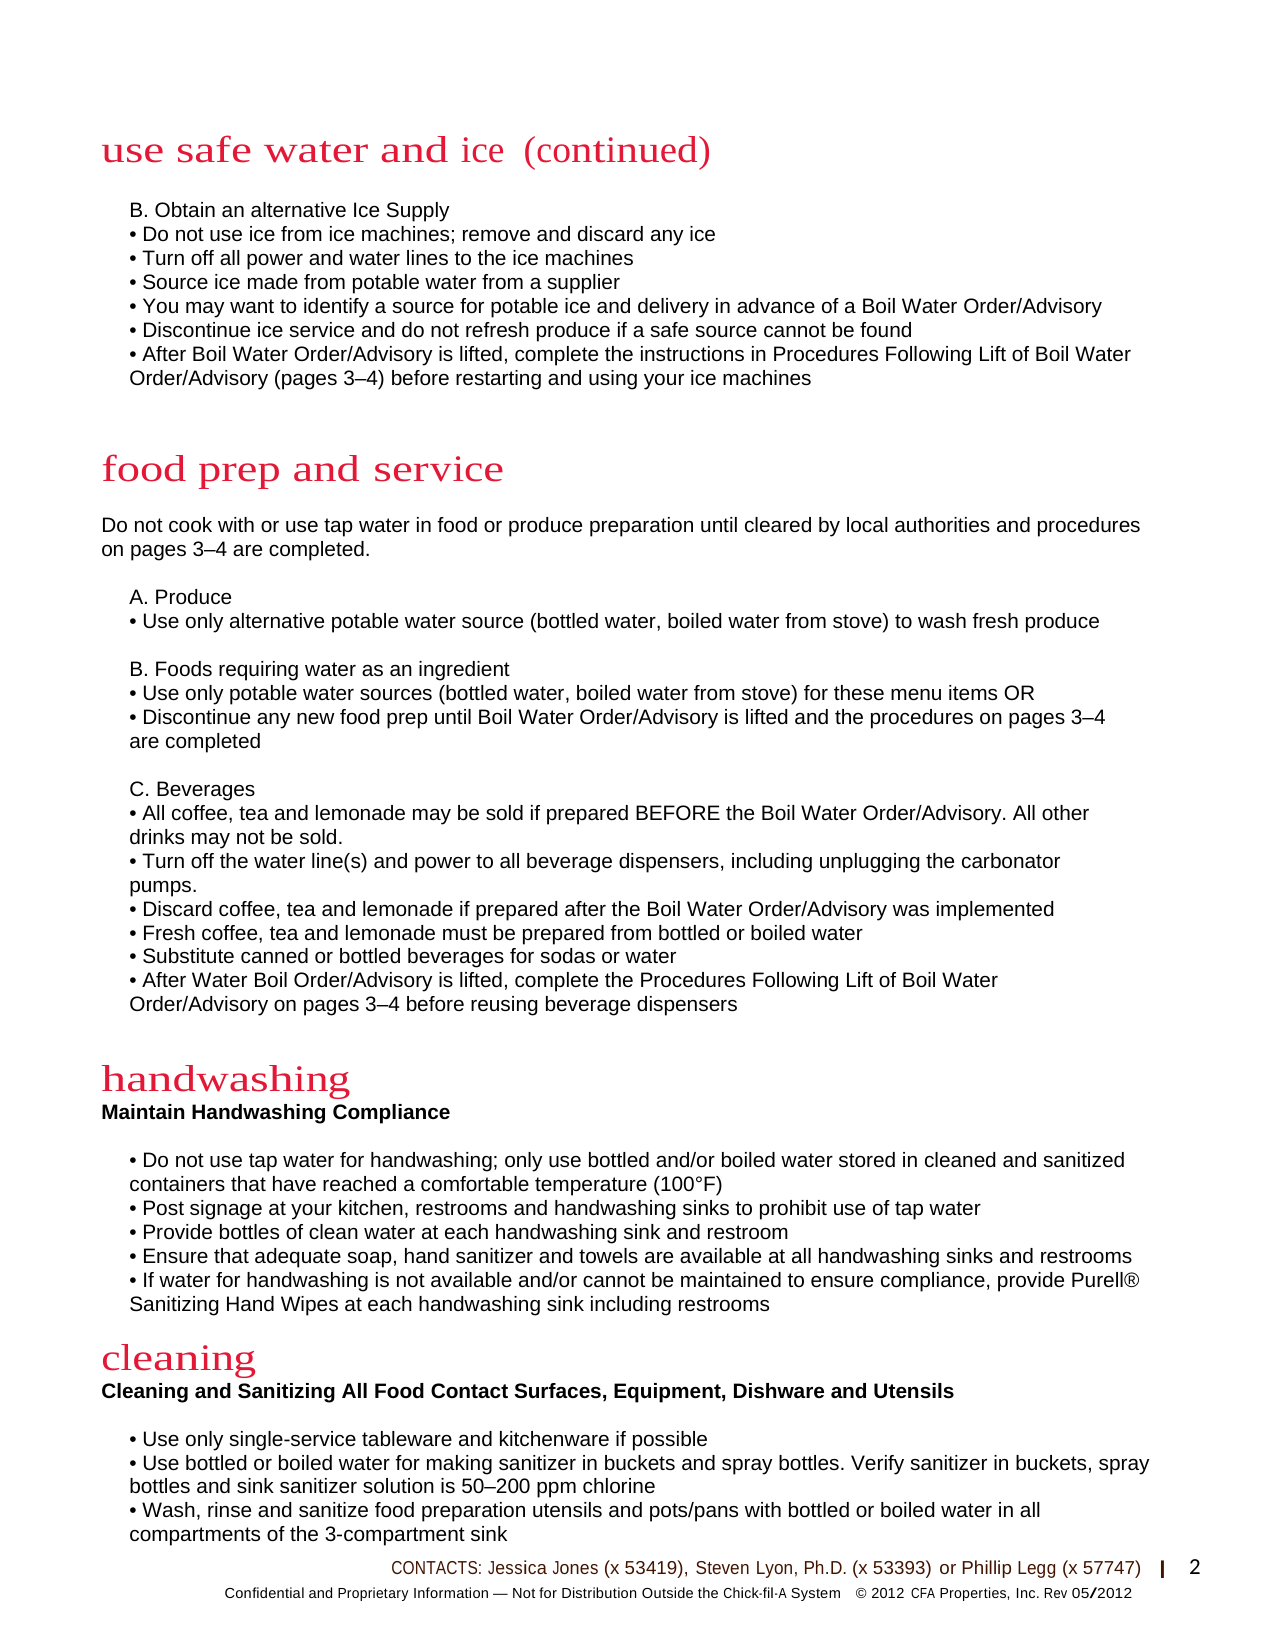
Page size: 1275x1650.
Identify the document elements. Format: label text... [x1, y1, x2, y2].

text Order/Advisory (pages 3–4) before restarting and using your ice machines [129, 366, 1153, 390]
text use safe water and ice (continued) [101, 127, 1155, 170]
text C. Beverages [129, 777, 1122, 801]
text • You may want to identify a source for potable ice and delivery in advance of a Boil Water Order/Advisory [129, 294, 1153, 318]
text • Discontinue any new food prep until Boil Water Order/Advisory is lifted and the procedures on pages 3–4 are completed [129, 705, 1122, 753]
text • Do not use ice from ice machines; remove and discard any ice [129, 222, 1153, 246]
text • Discontinue ice service and do not refresh produce if a safe source cannot be found [129, 318, 1153, 342]
text B. Foods requiring water as an ingredient [129, 657, 1122, 681]
text • Use only alternative potable water source (bottled water, boiled water from stove) to wash fresh produce [129, 609, 1122, 633]
text cleaning [101, 1335, 1155, 1378]
text • After Boil Water Order/Advisory is lifted, complete the instructions in Procedures Following Lift of Boil Water [129, 342, 1153, 366]
text • Wash, rinse and sanitize food preparation utensils and pots/pans with bottled or boiled water in all compartments of the 3-compartment sink [129, 1498, 1153, 1546]
text • Use only single-service tableware and kitchenware if possible [129, 1426, 1153, 1450]
text Cleaning and Sanitizing All Food Contact Surfaces, Equipment, Dishware and Utensils [101, 1378, 1153, 1402]
text • Ensure that adequate soap, hand sanitizer and towels are available at all handwashing sinks and restrooms [129, 1243, 1153, 1267]
text handwashing [101, 1057, 1155, 1100]
text • If water for handwashing is not available and/or cannot be maintained to ensure compliance, provide Purell® Sanitizing Hand Wipes at each handwashing sink including restrooms [129, 1267, 1153, 1315]
text • Fresh coffee, tea and lemonade must be prepared from bottled or boiled water [129, 920, 1122, 944]
text • Use bottled or boiled water for making sanitizer in buckets and spray bottles. Verify sanitizer in buckets, spray bottles and sink sanitizer solution is 50–200 ppm chlorine [129, 1450, 1153, 1498]
text • Provide bottles of clean water at each handwashing sink and restroom [129, 1219, 1153, 1243]
text • Discard coffee, tea and lemonade if prepared after the Boil Water Order/Advisory was implemented [129, 896, 1122, 920]
text food prep and service [101, 446, 1155, 489]
text • All coffee, tea and lemonade may be sold if prepared BEFORE the Boil Water Order/Advisory. All other drinks may not be sold. [129, 801, 1122, 848]
text Do not cook with or use tap water in food or produce preparation until cleared by local authorities and procedures on pages 3–4 are completed. [101, 513, 1153, 561]
text B. Obtain an alternative Ice Supply [129, 198, 1153, 222]
text • Post signage at your kitchen, restrooms and handwashing sinks to prohibit use of tap water [129, 1196, 1153, 1219]
text • Source ice made from potable water from a supplier [129, 270, 1153, 294]
text • After Water Boil Order/Advisory is lifted, complete the Procedures Following Lift of Boil Water Order/Advisory on pages 3–4 before reusing beverage dispensers [129, 968, 1122, 1016]
text A. Produce [129, 585, 1122, 609]
text • Do not use tap water for handwashing; only use bottled and/or boiled water stored in cleaned and sanitized containers that have reached a comfortable temperature (100°F) [129, 1148, 1153, 1196]
text • Turn off the water line(s) and power to all beverage dispensers, including unplugging the carbonator pumps. [129, 848, 1122, 896]
text • Use only potable water sources (bottled water, boiled water from stove) for these menu items OR [129, 681, 1122, 705]
text • Substitute canned or bottled beverages for sodas or water [129, 944, 1122, 968]
text • Turn off all power and water lines to the ice machines [129, 246, 1153, 270]
text Maintain Handwashing Compliance [101, 1100, 1153, 1124]
